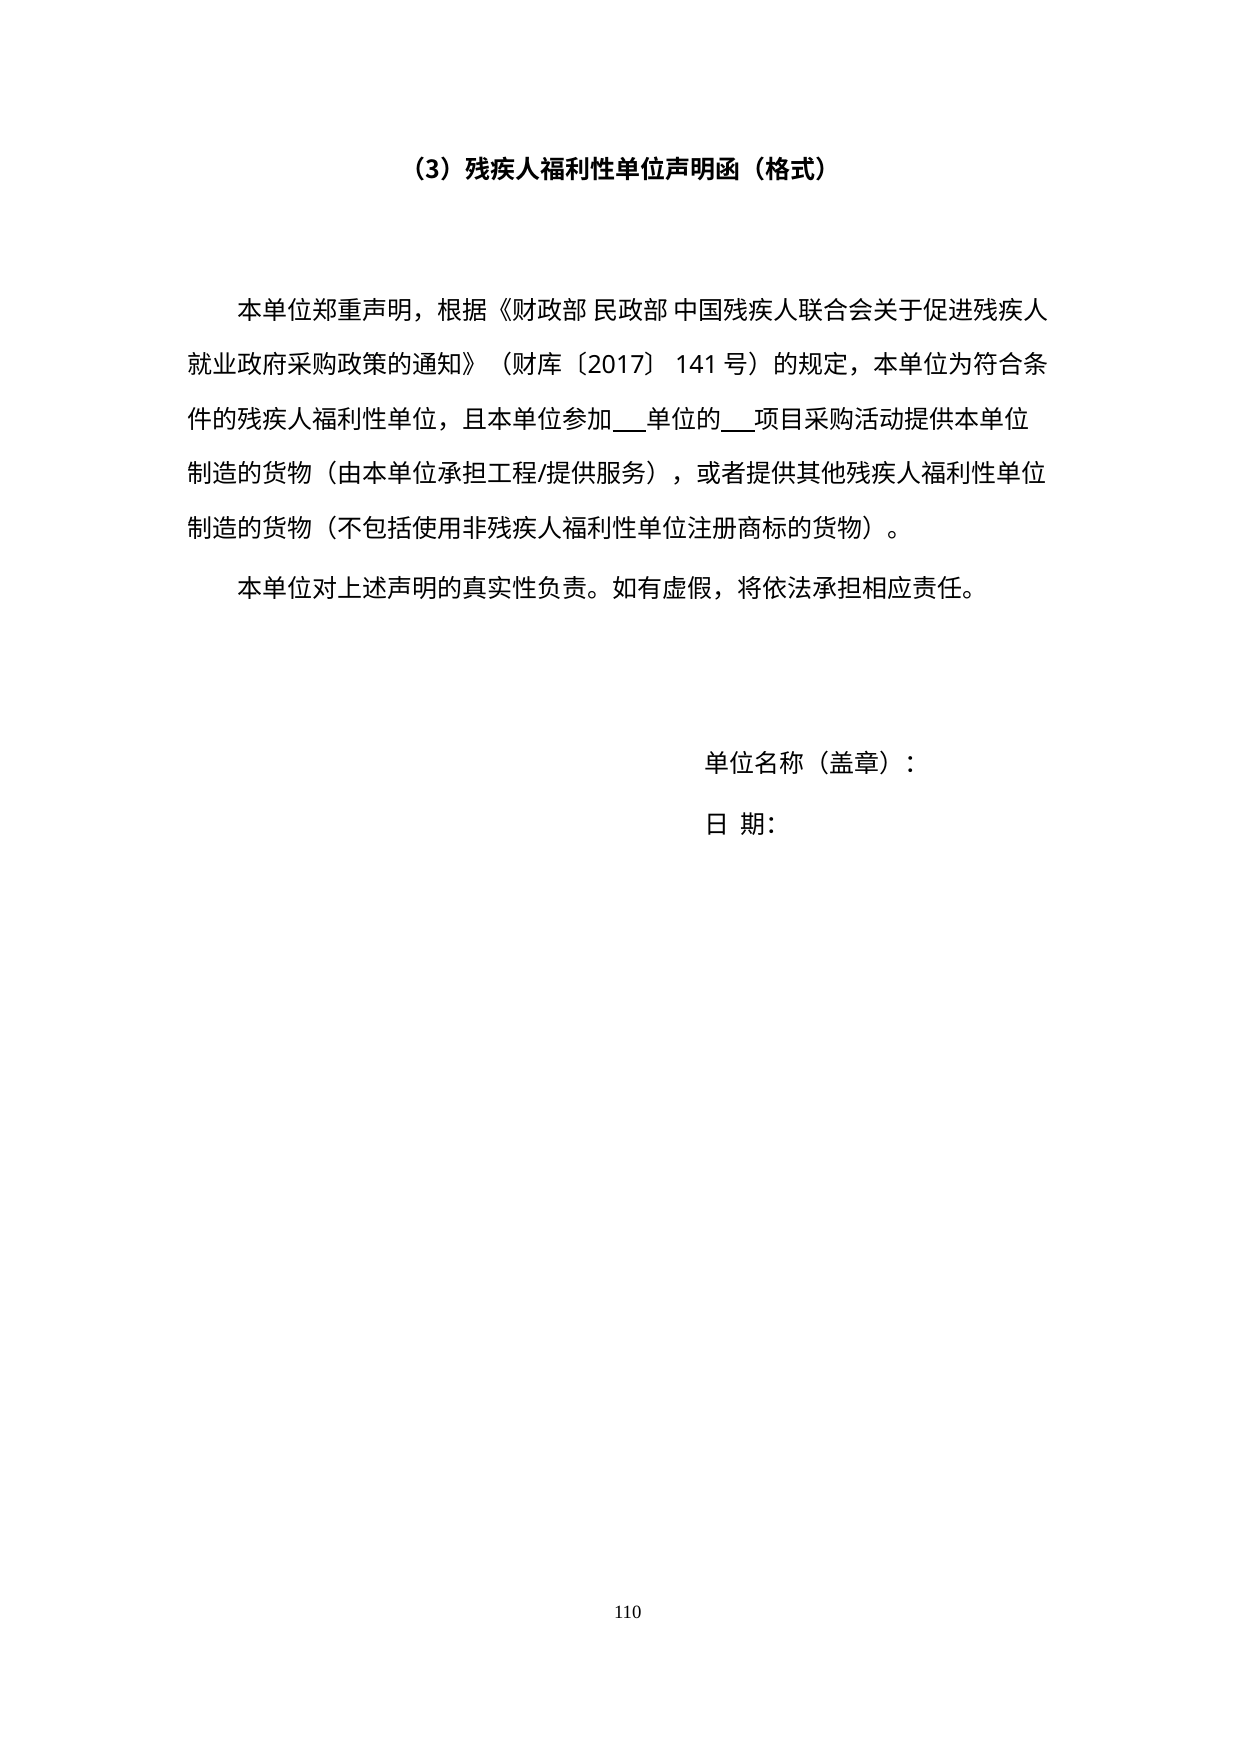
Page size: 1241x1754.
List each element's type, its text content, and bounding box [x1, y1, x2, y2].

text 日 期： [187, 804, 1053, 841]
text 本单位对上述声明的真实性负责。如有虚假，将依法承担相应责任。 [187, 569, 1053, 605]
text 本单位郑重声明，根据《财政部 民政部 中国残疾人联合会关于促进残疾人就业政府采购政策的通知》（财库〔2017〕 141号）的规定，本单位为符合条件的残疾人福利性单位，且本单位参加 单位的 项目采购活动提供本单位制造的货物（由本单位承担工程/提供服务），或者提供其他残疾人福利性单位制造的货物（不包括使用非残疾人福利性单位注册商标的货物）。 [187, 291, 1053, 544]
text 单位名称（盖章）： [187, 744, 1053, 780]
text （3）残疾人福利性单位声明函（格式） [187, 150, 1053, 186]
